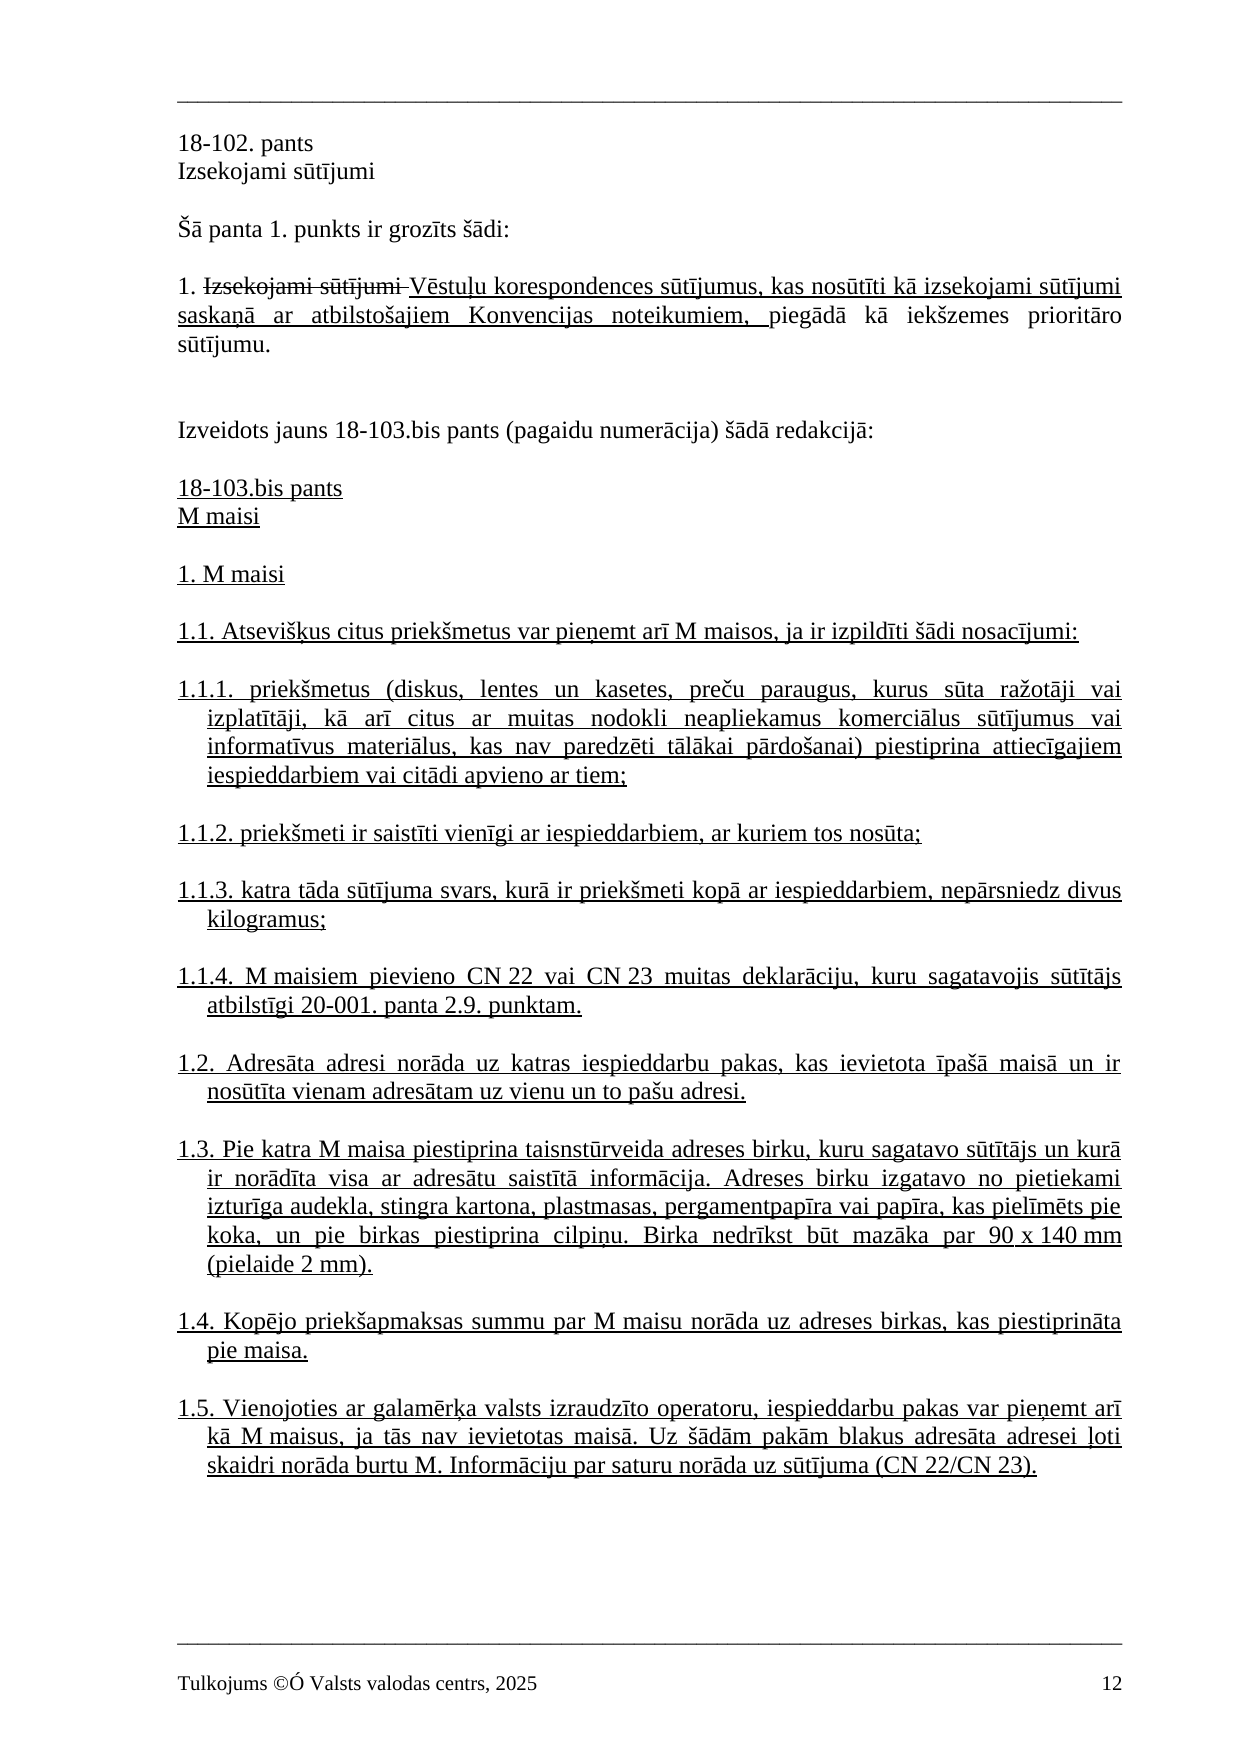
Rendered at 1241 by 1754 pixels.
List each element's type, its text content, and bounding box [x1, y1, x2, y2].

text 1. Izsekojami sūtījumi Vēstuļu korespondences sūtījumus, kas nosūtīti kā izsekojami sūtījumi saskaņā ar atbilstošajiem Konvencijas noteikumiem, piegādā kā iekšzemes prioritāro sūtījumu. [177, 271, 1122, 358]
text 1.3. Pie katra M maisa piestiprina taisnstūrveida adreses birku, kuru sagatavo sūtītājs un kurā ir norādīta visa ar adresātu saistītā informācija. Adreses birku izgatavo no pietiekami izturīga audekla, stingra kartona, plastmasas, pergamentpapīra vai papīra, kas pielīmēts pie koka, un pie birkas piestiprina cilpiņu. Birka nedrīkst būt mazāka par 90 x 140 mm (pielaide 2 mm). [177, 1134, 1122, 1278]
text Šā panta 1. punkts ir grozīts šādi: [177, 214, 1122, 243]
text 1.1. Atsevišķus citus priekšmetus var pieņemt arī M maisos, ja ir izpildīti šādi nosacījumi: [177, 616, 1122, 645]
text 1.1.3. katra tāda sūtījuma svars, kurā ir priekšmeti kopā ar iespieddarbiem, nepārsniedz divus kilogramus; [177, 901, 1122, 933]
text 1.1.4. M maisiem pievieno CN 22 vai CN 23 muitas deklarāciju, kuru sagatavojis sūtītājs atbilstīgi 20-001. panta 2.9. punktam. [177, 988, 1122, 1019]
text 1.5. Vienojoties ar galamērķa valsts izraudzīto operatoru, iespieddarbu pakas var pieņemt arī kā M maisus, ja tās nav ievietotas maisā. Uz šādām pakām blakus adresāta adresei ļoti skaidri norāda burtu M. Informāciju par saturu norāda uz sūtījuma (CN 22/CN 23). [177, 1393, 1122, 1418]
text 1.1.4. M maisiem pievieno CN 22 vai CN 23 muitas deklarāciju, kuru sagatavojis sūtītājs atbilstīgi 20-001. panta 2.9. punktam. [177, 961, 1122, 986]
text 1.5. Vienojoties ar galamērķa valsts izraudzīto operatoru, iespieddarbu pakas var pieņemt arī kā M maisus, ja tās nav ievietotas maisā. Uz šādām pakām blakus adresāta adresei ļoti skaidri norāda burtu M. Informāciju par saturu norāda uz sūtījuma (CN 22/CN 23). [177, 1419, 1122, 1479]
text 1.4. Kopējo priekšapmaksas summu par M maisu norāda uz adreses birkas, kas piestiprināta pie maisa. [177, 1306, 1122, 1331]
text M maisi [177, 501, 1122, 530]
text Izveidots jauns 18-103.bis pants (pagaidu numerācija) šādā redakcijā: [177, 415, 1122, 444]
text 1. M maisi [177, 559, 1122, 588]
text 1.1.3. katra tāda sūtījuma svars, kurā ir priekšmeti kopā ar iespieddarbiem, nepārsniedz divus kilogramus; [177, 875, 1122, 900]
text 1.1.1. priekšmetus (diskus, lentes un kasetes, preču paraugus, kurus sūta ražotāji vai izplatītāji, kā arī citus ar muitas nodokli neapliekamus komerciālus sūtījumus vai informatīvus materiālus, kas nav paredzēti tālākai pārdošanai) piestiprina attiecīgajiem iespieddarbiem vai citādi apvieno ar tiem; [177, 674, 1122, 699]
text 1.1.2. priekšmeti ir saistīti vienīgi ar iespieddarbiem, ar kuriem tos nosūta; [177, 818, 1122, 846]
text 18-103.bis pants [177, 473, 1122, 501]
text 1.1.1. priekšmetus (diskus, lentes un kasetes, preču paraugus, kurus sūta ražotāji vai izplatītāji, kā arī citus ar muitas nodokli neapliekamus komerciālus sūtījumus vai informatīvus materiālus, kas nav paredzēti tālākai pārdošanai) piestiprina attiecīgajiem iespieddarbiem vai citādi apvieno ar tiem; [177, 700, 1122, 789]
text 1.2. Adresāta adresi norāda uz katras iespieddarbu pakas, kas ievietota īpašā maisā un ir nosūtīta vienam adresātam uz vienu un to pašu adresi. [177, 1048, 1122, 1105]
text 1.4. Kopējo priekšapmaksas summu par M maisu norāda uz adreses birkas, kas piestiprināta pie maisa. [177, 1333, 1122, 1364]
text Izsekojami sūtījumi [177, 156, 1122, 185]
text 18-102. pants [177, 128, 1122, 156]
